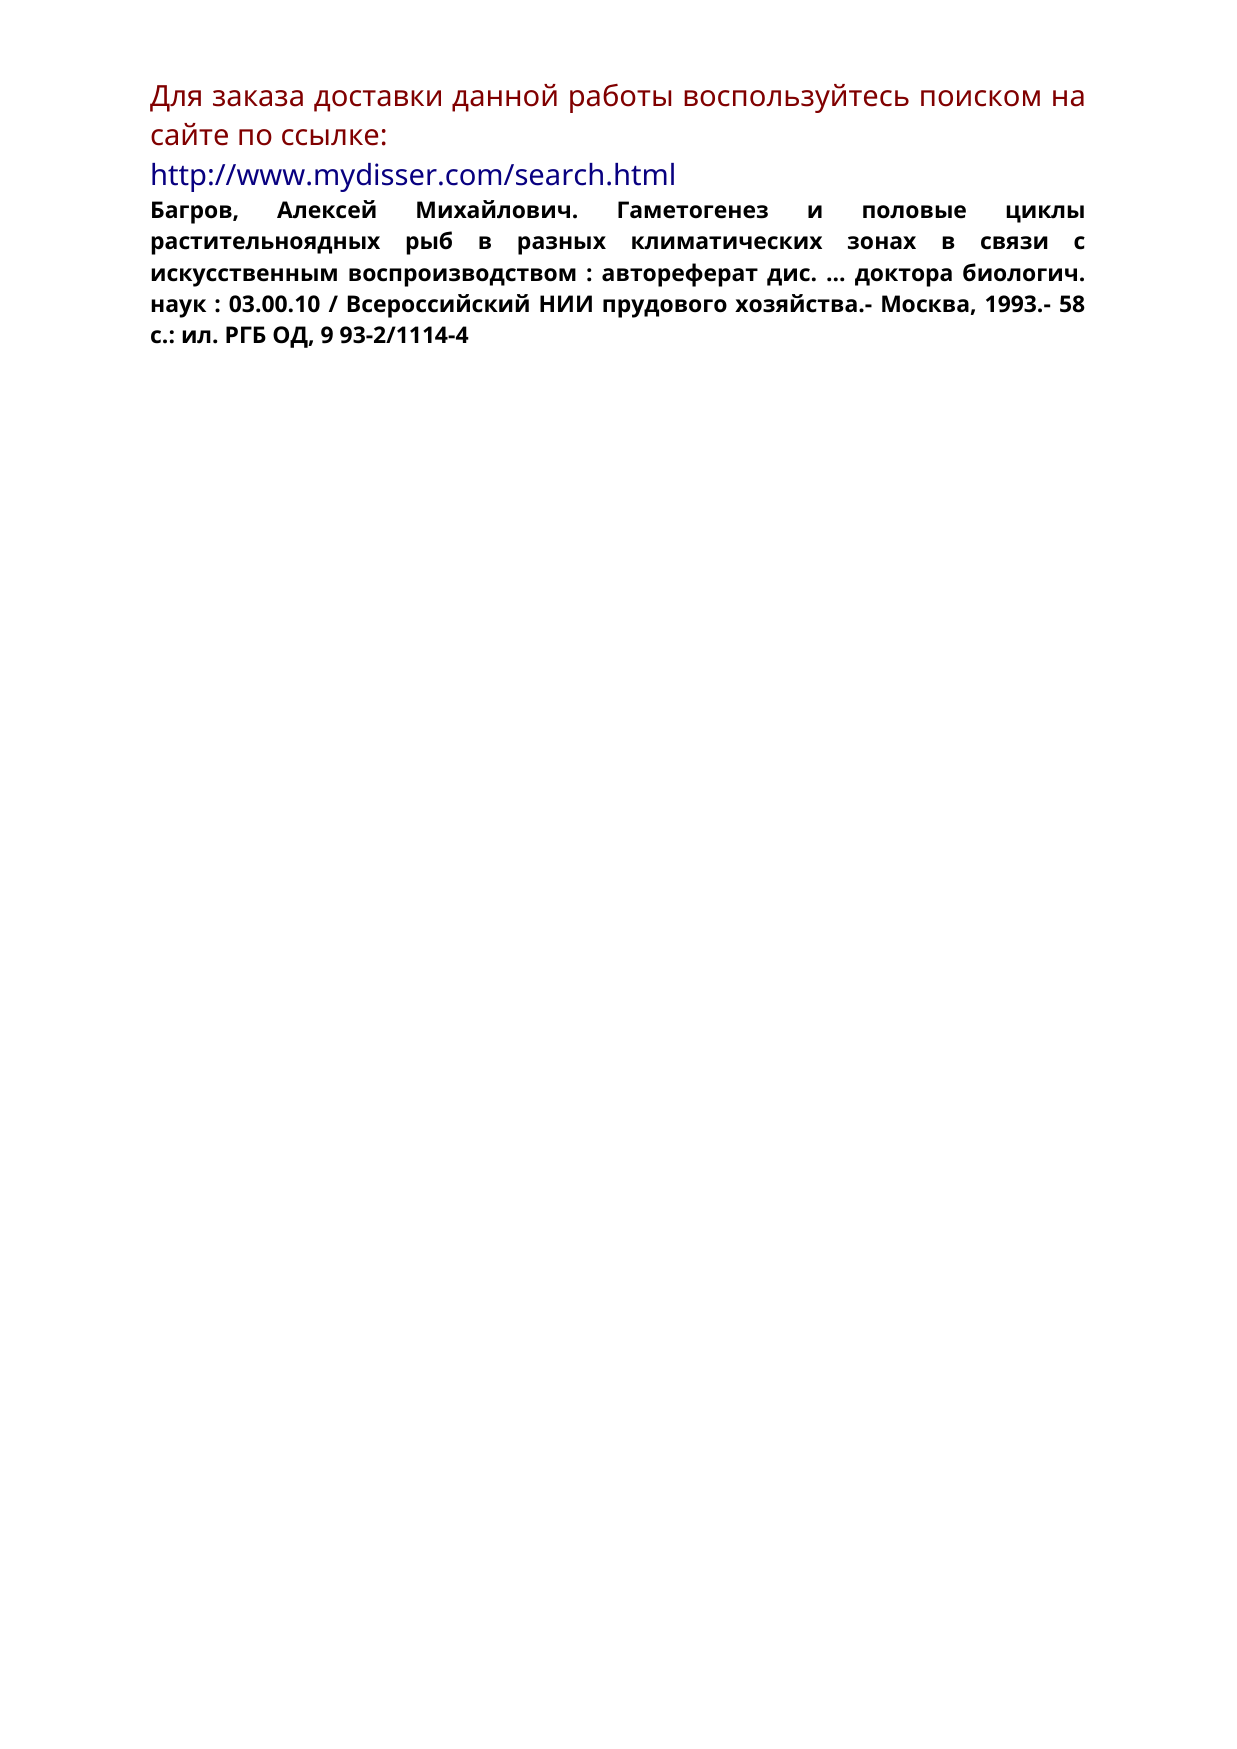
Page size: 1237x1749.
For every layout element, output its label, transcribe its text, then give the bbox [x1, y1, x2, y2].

text Багров, Алексей Михайлович. Гаметогенез и половые циклы растительноядных рыб в разных климатических зонах в связи с искусственным воспроизводством : автореферат дис. ... доктора биологич. наук : 03.00.10 / Всероссийский НИИ прудового хозяйства.- Москва, 1993.- 58 с.: ил. РГБ ОД, 9 93-2/1114-4 [150, 194, 1086, 350]
